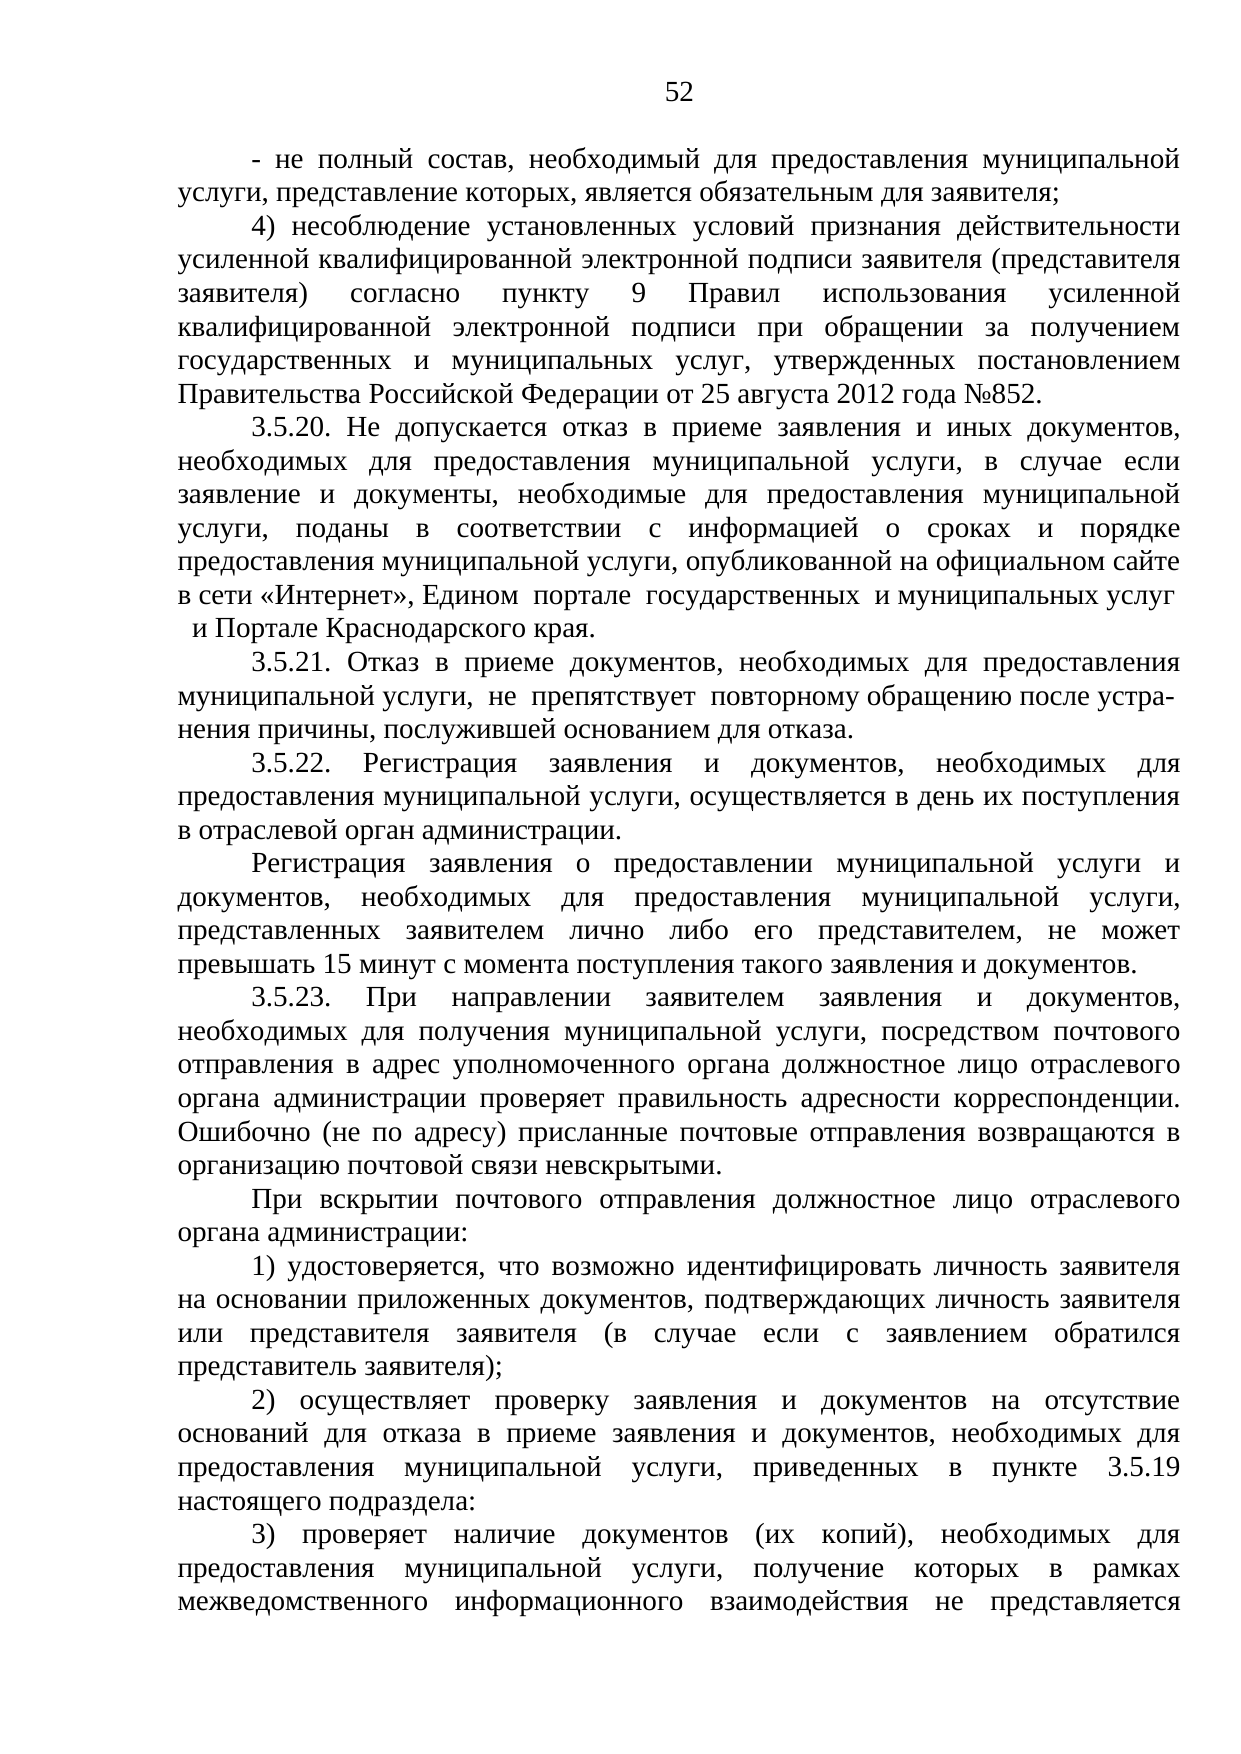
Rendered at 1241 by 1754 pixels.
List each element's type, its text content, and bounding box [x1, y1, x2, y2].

text При вскрытии почтового отправления должностное лицо отраслевого органа администрации: [177, 1181, 1181, 1248]
text 3.5.21. Отказ в приеме документов, необходимых для предоставления муниципальной услуги, не препятствует повторному обращению после устра- [177, 644, 1181, 711]
text 3.5.22. Регистрация заявления и документов, необходимых для предоставления муниципальной услуги, осуществляется в день их поступления в отраслевой орган администрации. [177, 745, 1181, 845]
text 3.5.23. При направлении заявителем заявления и документов, необходимых для получения муниципальной услуги, посредством почтового отправления в адрес уполномоченного органа должностное лицо отраслевого органа администрации проверяет правильность адресности корреспонденции. Ошибочно (не по адресу) присланные почтовые отправления возвращаются в организацию почтовой связи невскрытыми. [177, 979, 1181, 1181]
text 3.5.20. Не допускается отказ в приеме заявления и иных документов, необходимых для предоставления муниципальной услуги, в случае если заявление и документы, необходимые для предоставления муниципальной услуги, поданы в соответствии с информацией о сроках и порядке предоставления муниципальной услуги, опубликованной на официальном сайте в сети «Интернет», Едином портале государственных и муниципальных услуг [177, 409, 1181, 611]
text - не полный состав, необходимый для предоставления муниципальной услуги, представление которых, является обязательным для заявителя; [177, 141, 1181, 208]
text 2) осуществляет проверку заявления и документов на отсутствие оснований для отказа в приеме заявления и документов, необходимых для предоставления муниципальной услуги, приведенных в пункте 3.5.19 настоящего подраздела: [177, 1382, 1181, 1516]
text нения причины, послужившей основанием для отказа. [177, 711, 1181, 745]
text и Портале Краснодарского края. [177, 611, 1181, 644]
text Регистрация заявления о предоставлении муниципальной услуги и документов, необходимых для предоставления муниципальной услуги, представленных заявителем лично либо его представителем, не может превышать 15 минут с момента поступления такого заявления и документов. [177, 845, 1181, 979]
text 4) несоблюдение установленных условий признания действительности усиленной квалифицированной электронной подписи заявителя (представителя заявителя) согласно пункту 9 Правил использования усиленной квалифицированной электронной подписи при обращении за получением государственных и муниципальных услуг, утвержденных постановлением Правительства Российской Федерации от 25 августа 2012 года №852. [177, 208, 1181, 409]
text 1) удостоверяется, что возможно идентифицировать личность заявителя на основании приложенных документов, подтверждающих личность заявителя или представителя заявителя (в случае если с заявлением обратился представитель заявителя); [177, 1248, 1181, 1382]
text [177, 1516, 1181, 1617]
